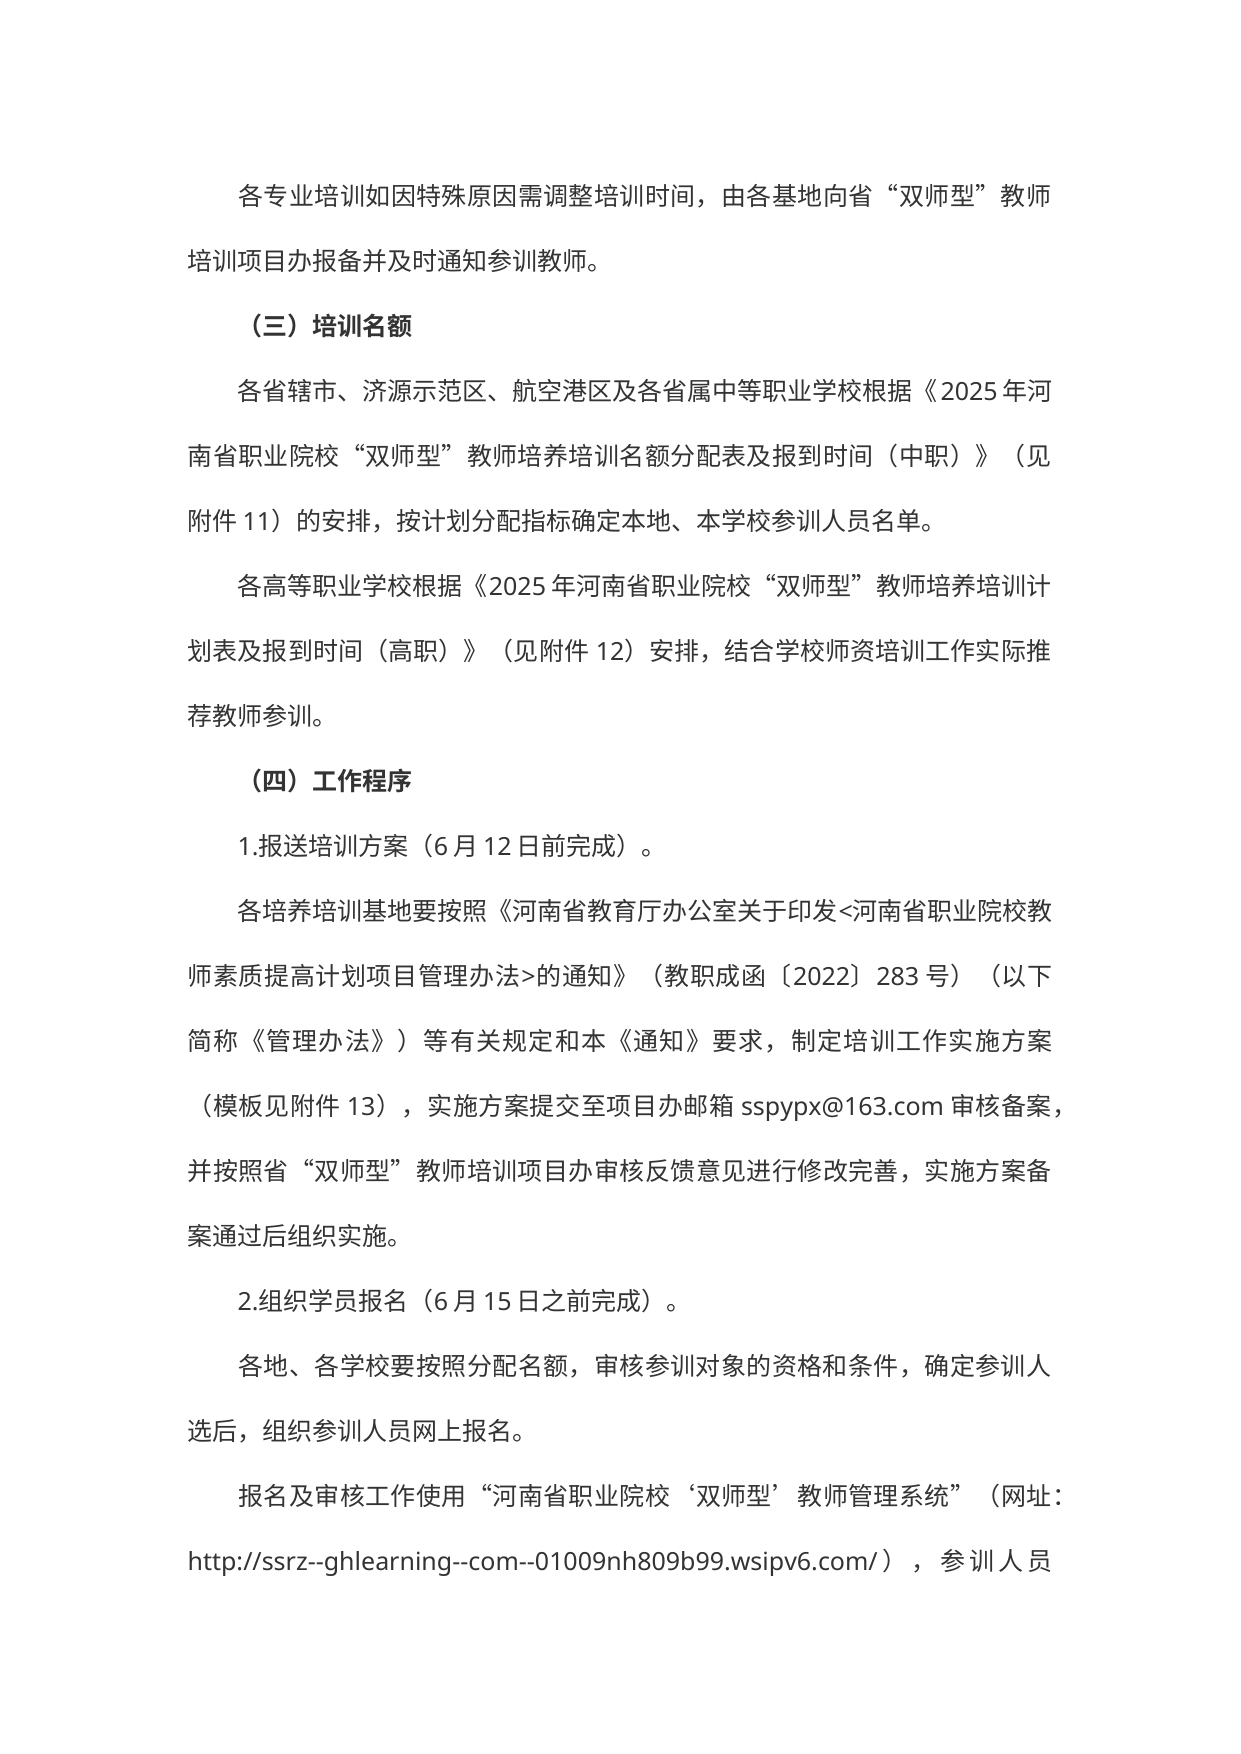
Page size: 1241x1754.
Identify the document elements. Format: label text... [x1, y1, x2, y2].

text 2.组织学员报名（6月15日之前完成）。 [187, 1267, 1053, 1332]
text 各省辖市、济源示范区、航空港区及各省属中等职业学校根据《2025年河南省职业院校“双师型”教师培养培训名额分配表及报到时间（中职）》（见附件11）的安排，按计划分配指标确定本地、本学校参训人员名单。 [187, 357, 1053, 552]
text （三）培训名额 [187, 292, 1053, 357]
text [187, 1462, 1053, 1592]
text 1.报送培训方案（6月12日前完成）。 [187, 812, 1053, 877]
text （四）工作程序 [187, 747, 1053, 812]
text 各地、各学校要按照分配名额，审核参训对象的资格和条件，确定参训人选后，组织参训人员网上报名。 [187, 1332, 1053, 1462]
text 各专业培训如因特殊原因需调整培训时间，由各基地向省“双师型”教师培训项目办报备并及时通知参训教师。 [187, 162, 1053, 292]
text 各培养培训基地要按照《河南省教育厅办公室关于印发<河南省职业院校教师素质提高计划项目管理办法>的通知》（教职成函〔2022〕283号）（以下简称《管理办法》）等有关规定和本《通知》要求，制定培训工作实施方案（模板见附件13），实施方案提交至项目办邮箱sspypx@163.com审核备案，并按照省“双师型”教师培训项目办审核反馈意见进行修改完善，实施方案备案通过后组织实施。 [187, 877, 1053, 1267]
text 各高等职业学校根据《2025年河南省职业院校“双师型”教师培养培训计划表及报到时间（高职）》（见附件12）安排，结合学校师资培训工作实际推荐教师参训。 [187, 552, 1053, 747]
